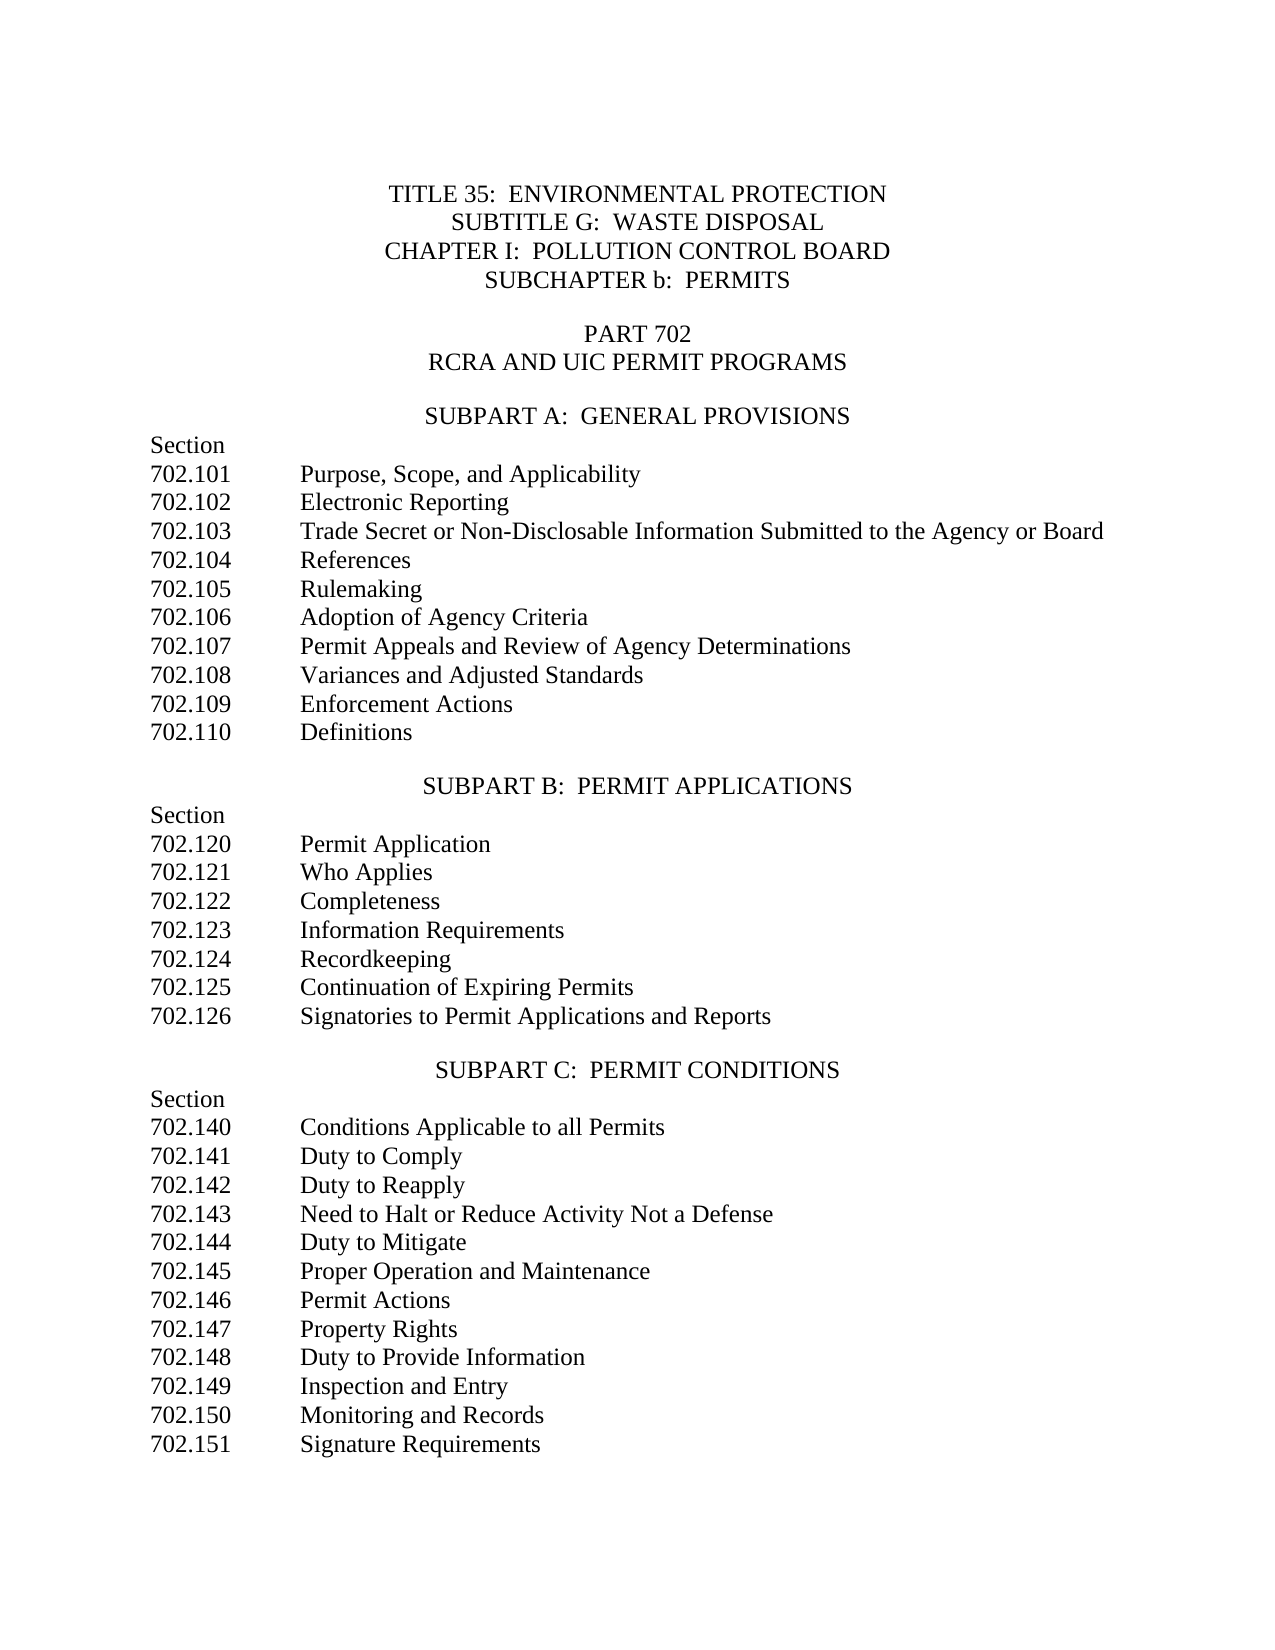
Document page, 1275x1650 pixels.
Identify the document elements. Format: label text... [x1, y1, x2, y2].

text Section [150, 1084, 1125, 1112]
text 702.150 Monitoring and Records [150, 1400, 1125, 1429]
text 702.106 Adoption of Agency Criteria [150, 602, 1125, 631]
text 702.103 Trade Secret or Non-Disclosable Information Submitted to the Agency or Board [150, 516, 1125, 545]
text 702.110 Definitions [150, 717, 1125, 746]
text 702.121 Who Applies [150, 857, 1125, 886]
text PART 702 [225, 319, 1050, 347]
text SUBCHAPTER b: PERMITS [225, 265, 1050, 294]
text 702.141 Duty to Comply [150, 1141, 1125, 1170]
text SUBPART C: PERMIT CONDITIONS [225, 1055, 1050, 1084]
text 702.123 Information Requirements [150, 915, 1125, 944]
text 702.108 Variances and Adjusted Standards [150, 660, 1125, 689]
text 702.146 Permit Actions [150, 1285, 1125, 1314]
text Section [150, 800, 1125, 829]
text 702.142 Duty to Reapply [150, 1170, 1125, 1199]
text SUBPART B: PERMIT APPLICATIONS [225, 771, 1050, 800]
text SUBPART A: GENERAL PROVISIONS [225, 401, 1050, 430]
text 702.104 References [150, 545, 1125, 574]
text 702.147 Property Rights [150, 1314, 1125, 1342]
text 702.143 Need to Halt or Reduce Activity Not a Defense [150, 1199, 1125, 1227]
text 702.125 Continuation of Expiring Permits [150, 972, 1125, 1001]
text 702.105 Rulemaking [150, 574, 1125, 602]
text 702.101 Purpose, Scope, and Applicability [150, 459, 1125, 487]
text 702.124 Recordkeeping [150, 944, 1125, 972]
text 702.122 Completeness [150, 886, 1125, 915]
text SUBTITLE G: WASTE DISPOSAL [225, 207, 1050, 236]
text Section [150, 430, 1125, 459]
text 702.148 Duty to Provide Information [150, 1342, 1125, 1371]
text 702.120 Permit Application [150, 829, 1125, 857]
text CHAPTER I: POLLUTION CONTROL BOARD [225, 236, 1050, 265]
text 702.107 Permit Appeals and Review of Agency Determinations [150, 631, 1125, 660]
text 702.149 Inspection and Entry [150, 1371, 1125, 1400]
text 702.109 Enforcement Actions [150, 689, 1125, 717]
text 702.151 Signature Requirements [150, 1429, 1125, 1457]
text 702.144 Duty to Mitigate [150, 1227, 1125, 1256]
text TITLE 35: ENVIRONMENTAL PROTECTION [150, 179, 1125, 207]
text 702.102 Electronic Reporting [150, 487, 1125, 516]
text RCRA AND UIC PERMIT PROGRAMS [225, 347, 1050, 376]
text 702.140 Conditions Applicable to all Permits [150, 1112, 1125, 1141]
text 702.145 Proper Operation and Maintenance [150, 1256, 1125, 1285]
text 702.126 Signatories to Permit Applications and Reports [150, 1001, 1125, 1030]
